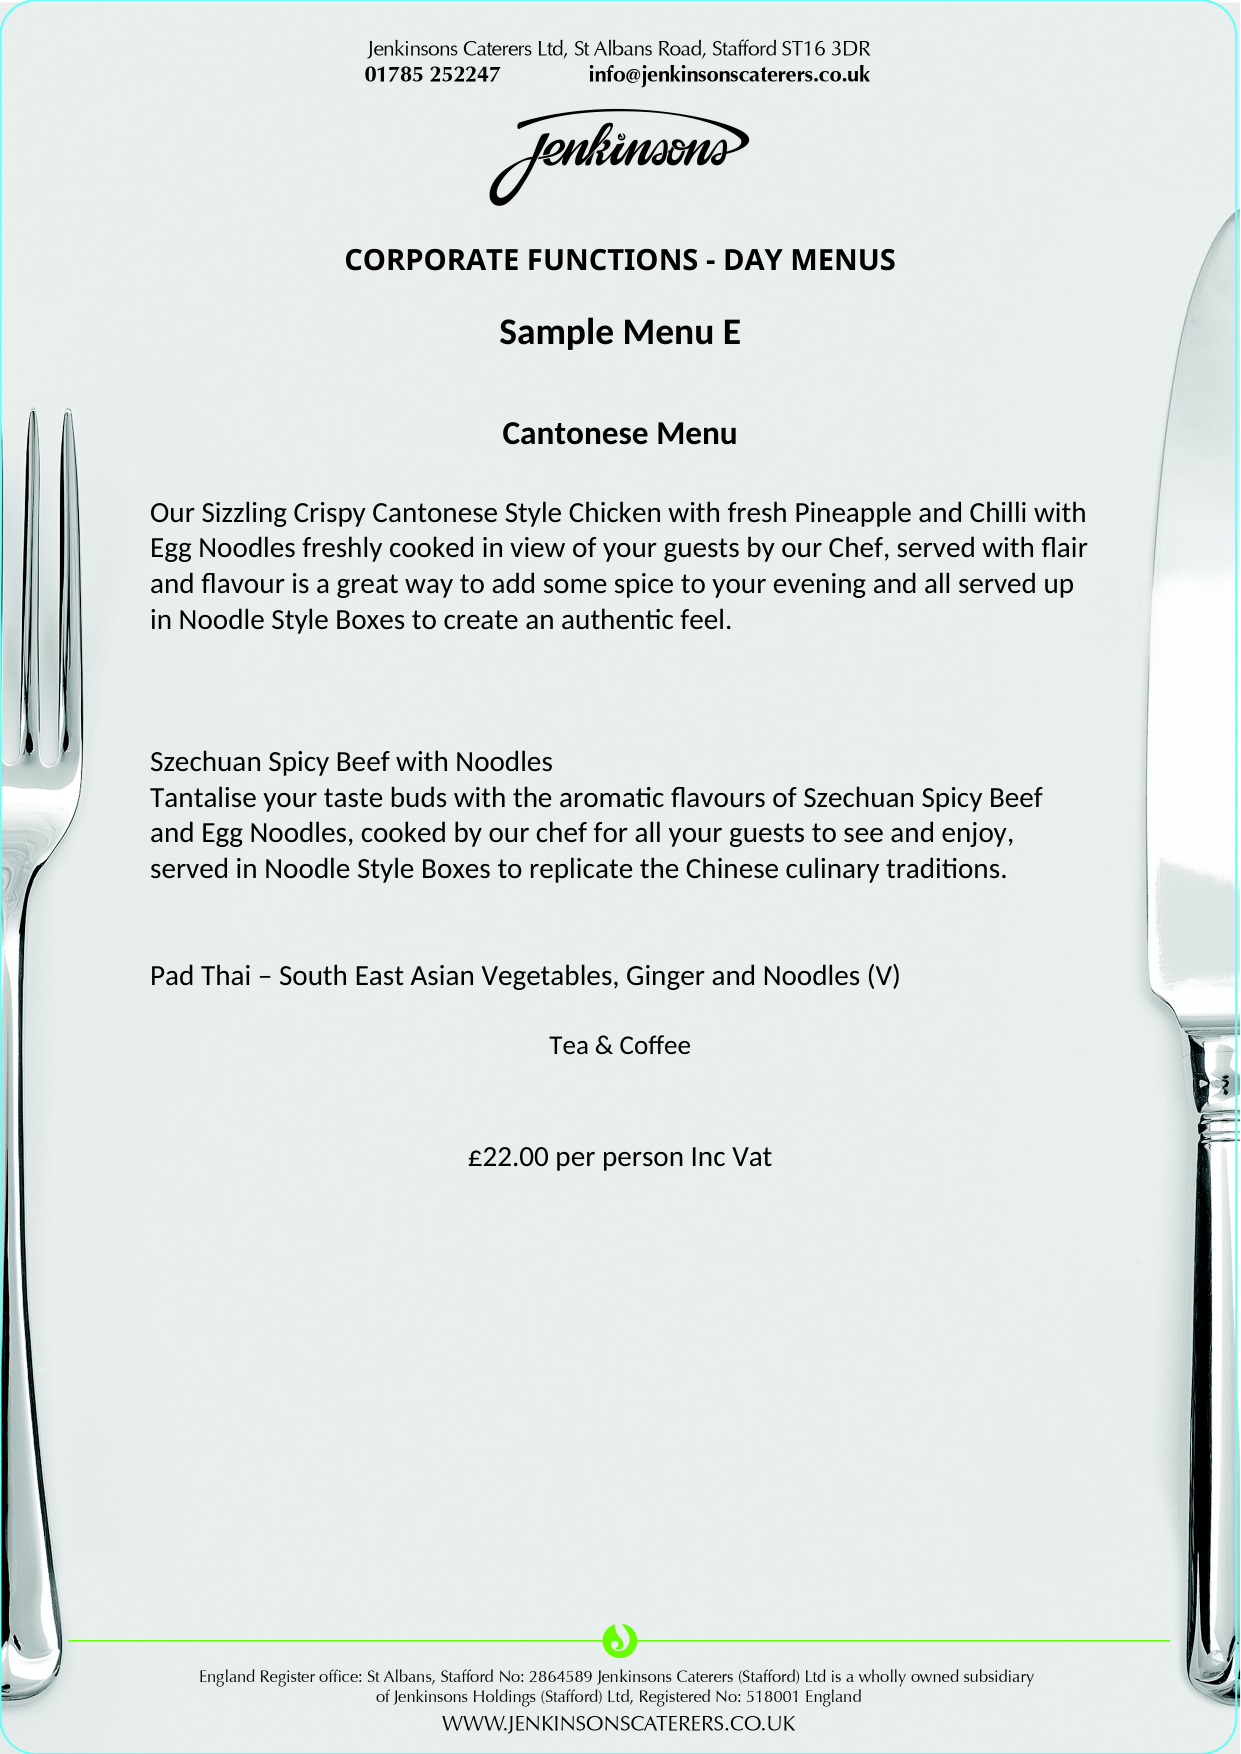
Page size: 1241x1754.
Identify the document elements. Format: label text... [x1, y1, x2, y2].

text CORPORATE FUNCTIONS - DAY MENUS [150, 239, 1090, 279]
text Tea & Coffee [150, 1028, 1090, 1061]
text £22.00 per person Inc Vat [150, 1138, 1090, 1173]
text Cantonese Menu [150, 412, 1090, 453]
text Sample Menu E [150, 308, 1090, 354]
text Our Sizzling Crispy Cantonese Style Chicken with fresh Pineapple and Chilli with Egg Noodles freshly cooked in view of your guests by our Chef, served with flair and flavour is a great way to add some spice to your evening and all served up in Noodle Style Boxes to create an authentic feel. [150, 494, 1090, 636]
text Szechuan Spicy Beef with Noodles [150, 743, 1090, 779]
picture [0, 0, 1241, 1754]
text Tantalise your taste buds with the aromatic flavours of Szechuan Spicy Beef and Egg Noodles, cooked by our chef for all your guests to see and enjoy, served in Noodle Style Boxes to replicate the Chinese culinary traditions. [150, 779, 1090, 886]
text Pad Thai – South East Asian Vegetables, Ginger and Noodles (V) [150, 957, 1090, 993]
